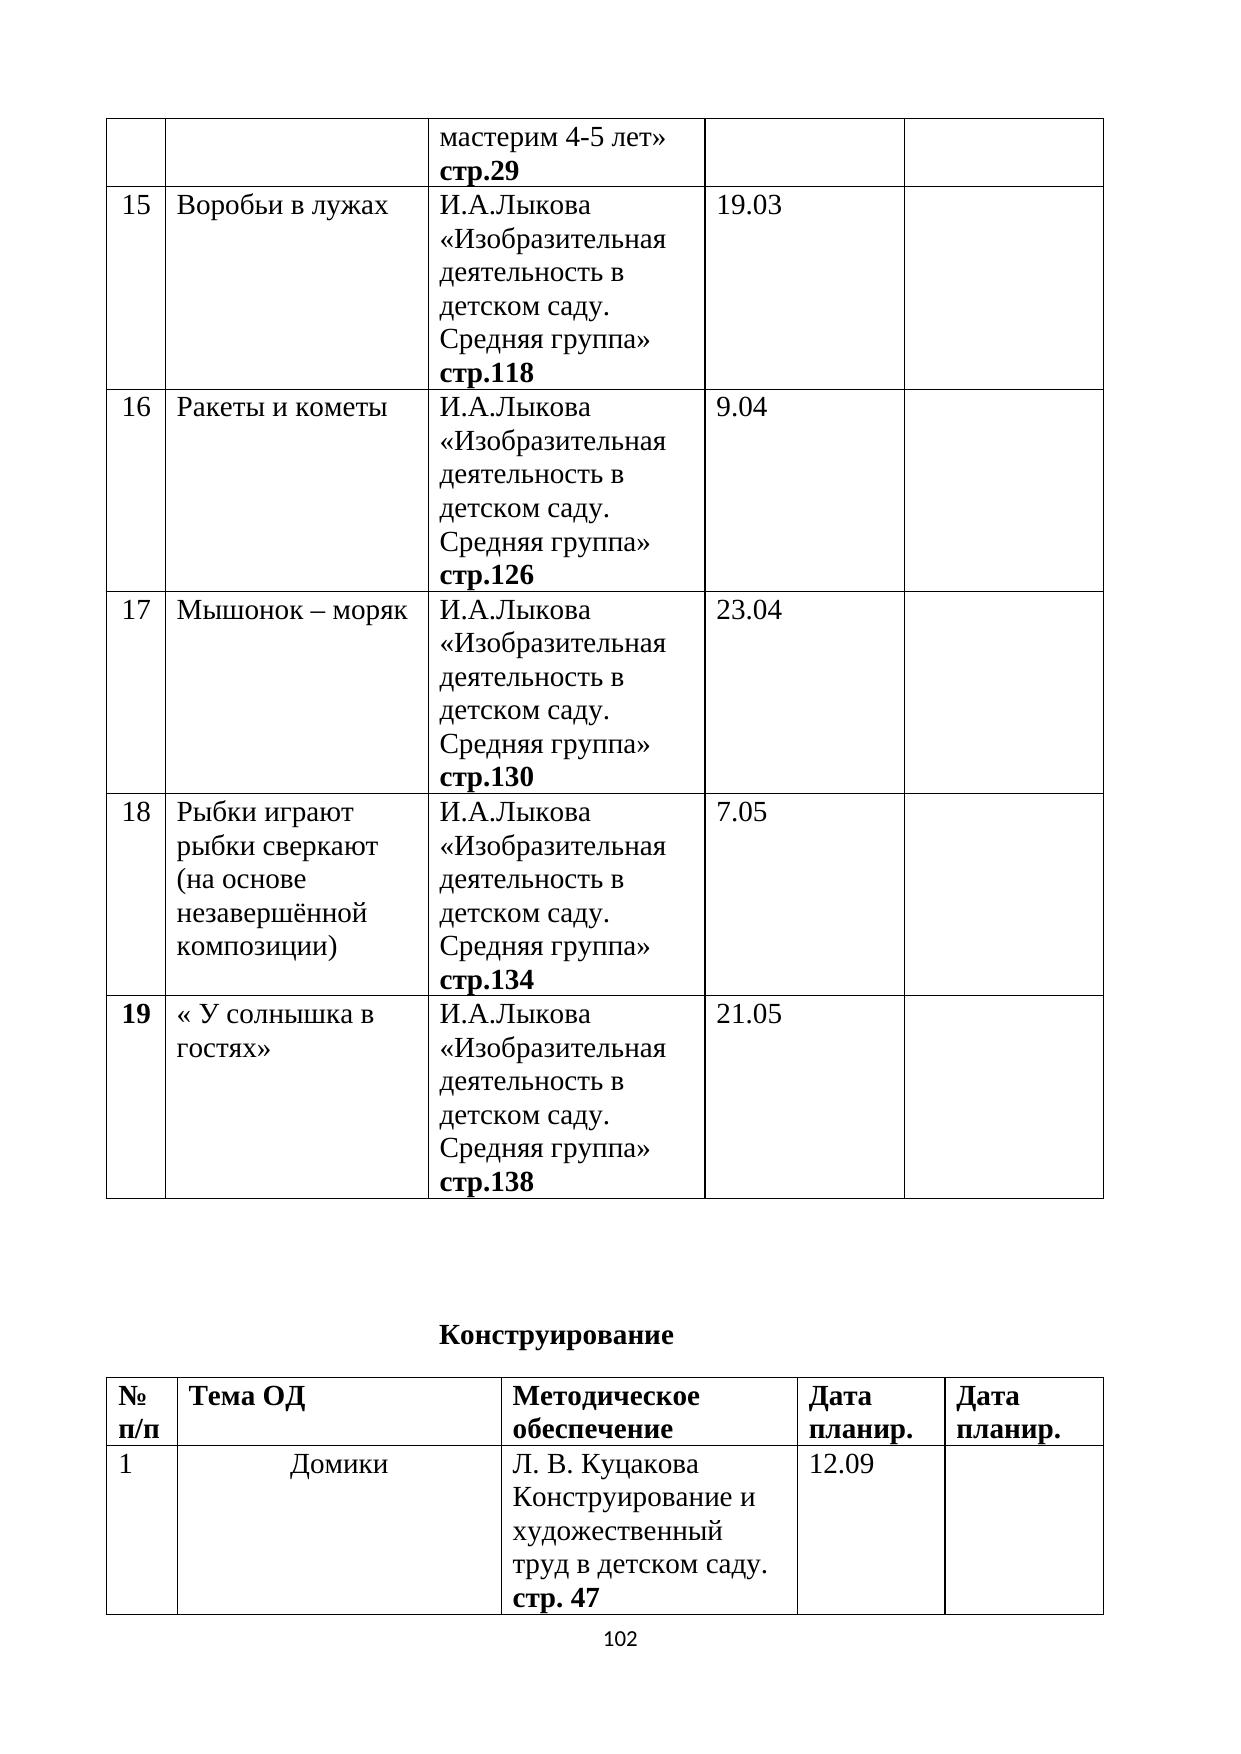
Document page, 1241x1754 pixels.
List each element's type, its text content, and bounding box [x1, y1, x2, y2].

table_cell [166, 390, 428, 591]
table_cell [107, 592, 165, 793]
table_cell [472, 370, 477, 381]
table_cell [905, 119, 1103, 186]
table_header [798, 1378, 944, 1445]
text Конструирование [118, 1317, 1122, 1351]
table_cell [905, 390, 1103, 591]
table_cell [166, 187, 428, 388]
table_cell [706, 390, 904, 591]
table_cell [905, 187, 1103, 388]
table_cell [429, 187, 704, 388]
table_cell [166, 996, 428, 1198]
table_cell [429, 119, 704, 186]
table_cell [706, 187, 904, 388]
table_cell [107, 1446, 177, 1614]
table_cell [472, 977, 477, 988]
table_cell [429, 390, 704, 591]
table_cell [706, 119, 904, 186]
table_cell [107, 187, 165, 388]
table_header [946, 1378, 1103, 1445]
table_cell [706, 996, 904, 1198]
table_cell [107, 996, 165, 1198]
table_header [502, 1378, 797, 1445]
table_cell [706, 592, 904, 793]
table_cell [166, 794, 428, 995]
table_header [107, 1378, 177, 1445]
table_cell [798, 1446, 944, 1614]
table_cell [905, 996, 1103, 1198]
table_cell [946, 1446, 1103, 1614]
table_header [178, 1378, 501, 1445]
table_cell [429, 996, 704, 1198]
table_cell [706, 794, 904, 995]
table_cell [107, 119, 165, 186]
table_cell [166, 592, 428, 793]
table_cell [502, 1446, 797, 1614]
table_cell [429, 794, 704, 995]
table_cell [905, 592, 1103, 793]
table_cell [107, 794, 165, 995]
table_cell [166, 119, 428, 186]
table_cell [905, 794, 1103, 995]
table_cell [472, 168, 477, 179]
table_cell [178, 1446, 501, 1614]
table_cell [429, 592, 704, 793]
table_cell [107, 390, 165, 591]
